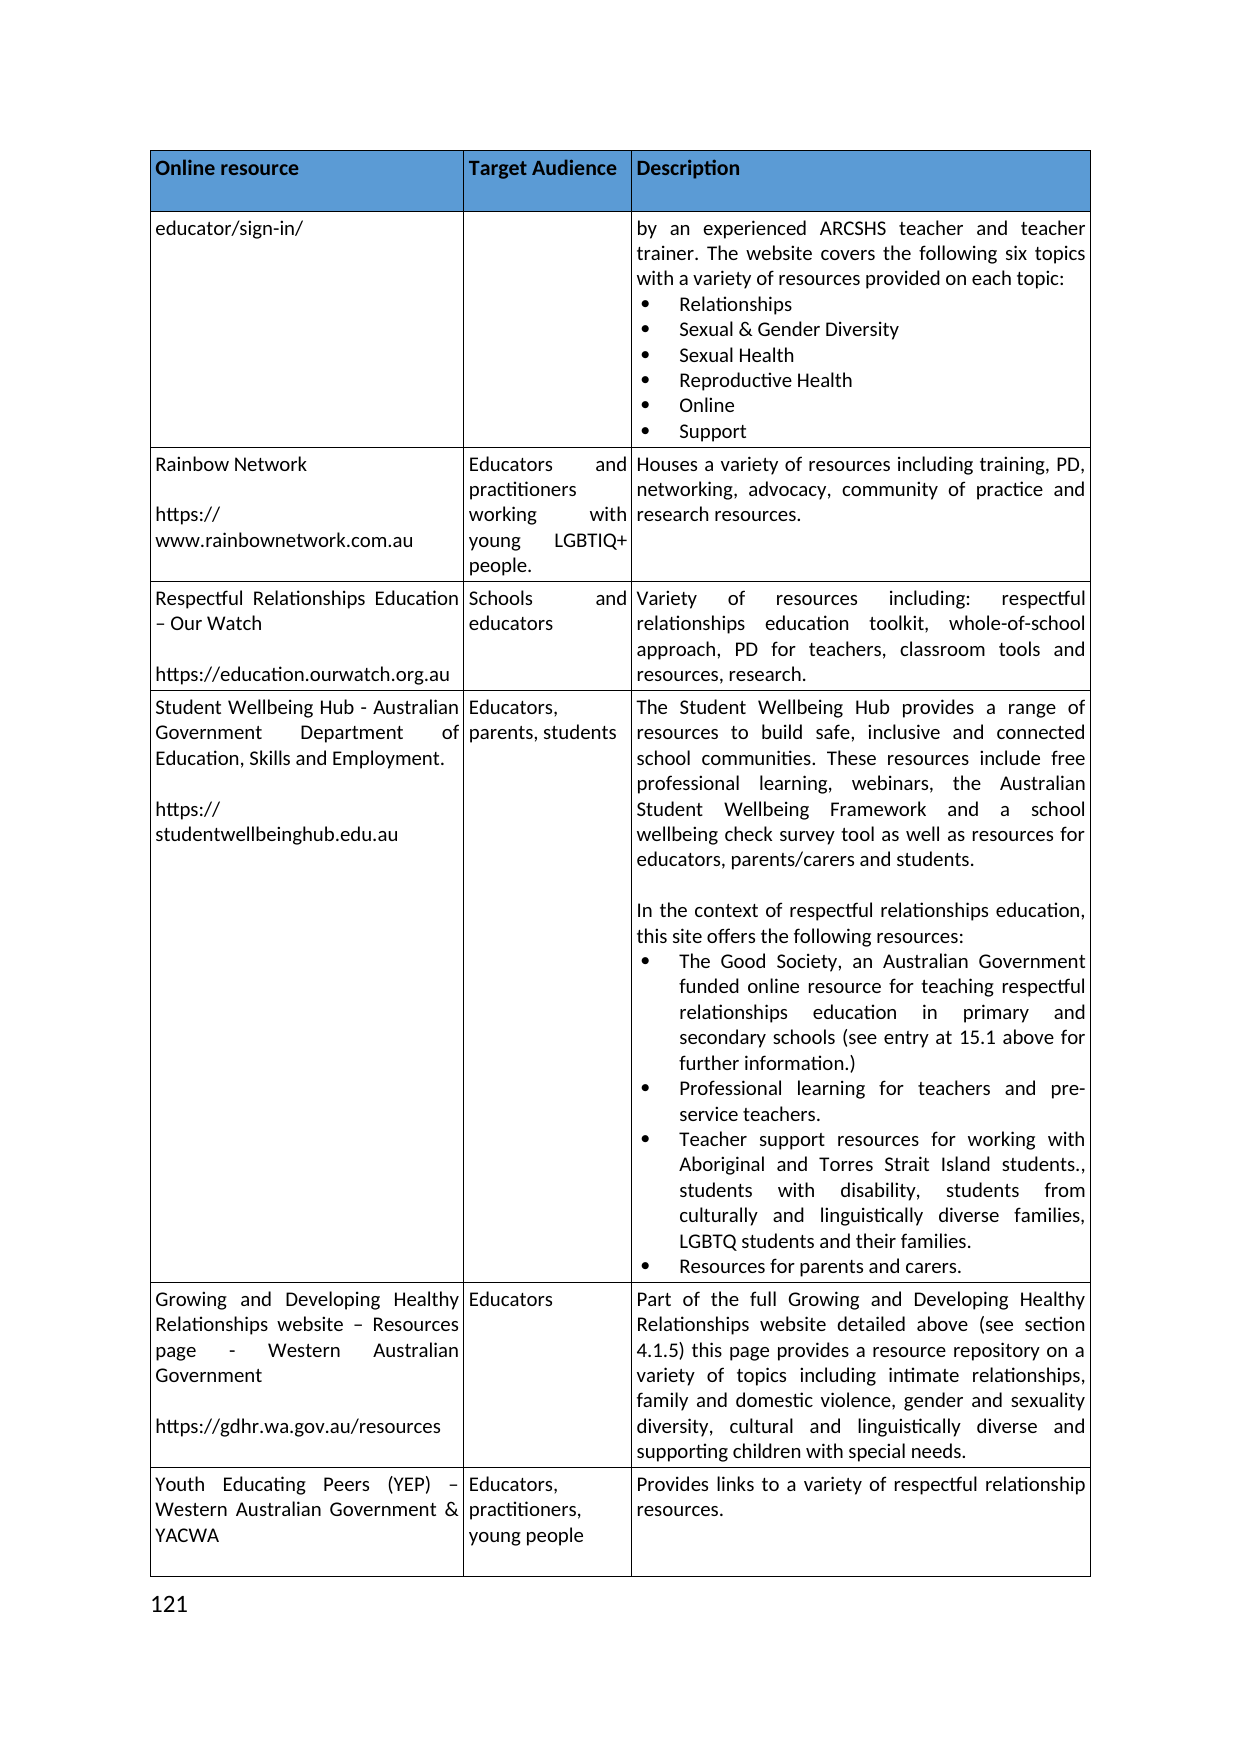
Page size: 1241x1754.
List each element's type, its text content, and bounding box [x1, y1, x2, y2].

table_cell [632, 1468, 1090, 1576]
table_cell Respectful Relationships Education – Our Watch https://education.ourwatch.org.au [151, 582, 463, 690]
table_cell Rainbow Network https://www.rainbownetwork.com.au [151, 448, 463, 581]
table_cell Educators [464, 1283, 631, 1467]
table_cell Educators, parents, students [464, 691, 631, 1282]
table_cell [464, 212, 631, 447]
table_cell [632, 212, 1090, 447]
table_cell Student Wellbeing Hub - Australian Government Department of Education, Skills and Employment. https://studentwellbeinghub.edu.au [151, 691, 463, 1282]
table_cell Houses a variety of resources including training, PD, networking, advocacy, community of practice and research resources. [632, 448, 1090, 581]
table_header Description [632, 151, 1090, 211]
table_cell Educators, practitioners, young people [464, 1468, 631, 1576]
table_cell Variety of resources including: respectful relationships education toolkit, whole-of-school approach, PD for teachers, classroom tools and resources, research. [632, 582, 1090, 690]
table_header Online resource [151, 151, 463, 211]
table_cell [151, 1468, 463, 1576]
table_cell Growing and Developing Healthy Relationships website – Resources page - Western Australian Government https://gdhr.wa.gov.au/resources [151, 1283, 463, 1467]
table_cell Schools and educators [464, 582, 631, 690]
table_cell Educators and practitioners working with young LGBTIQ+ people. [464, 448, 631, 581]
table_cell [151, 212, 463, 447]
table_cell Part of the full Growing and Developing Healthy Relationships website detailed above (see section 4.1.5) this page provides a resource repository on a variety of topics including intimate relationships, family and domestic violence, gender and sexuality diversity, cultural and linguistically diverse and supporting children with special needs. [632, 1283, 1090, 1467]
table_cell The Student Wellbeing Hub provides a range of resources to build safe, inclusive and connected school communities. These resources include free professional learning, webinars, the Australian Student Wellbeing Framework and a school wellbeing check survey tool as well as resources for educators, parents/carers and students. In the context of respectful relationships education, this site offers the following resources: The Good Society, an Australian Government funded online resource for teaching respectful relationships education in primary and secondary schools (see entry at 15.1 above for further information.) Professional learning for teachers and pre-service teachers. Teacher support resources for working with Aboriginal and Torres Strait Island students., students with disability, students from culturally and linguistically diverse families, LGBTQ students and their families. Resources for parents and carers. [632, 691, 1090, 1282]
